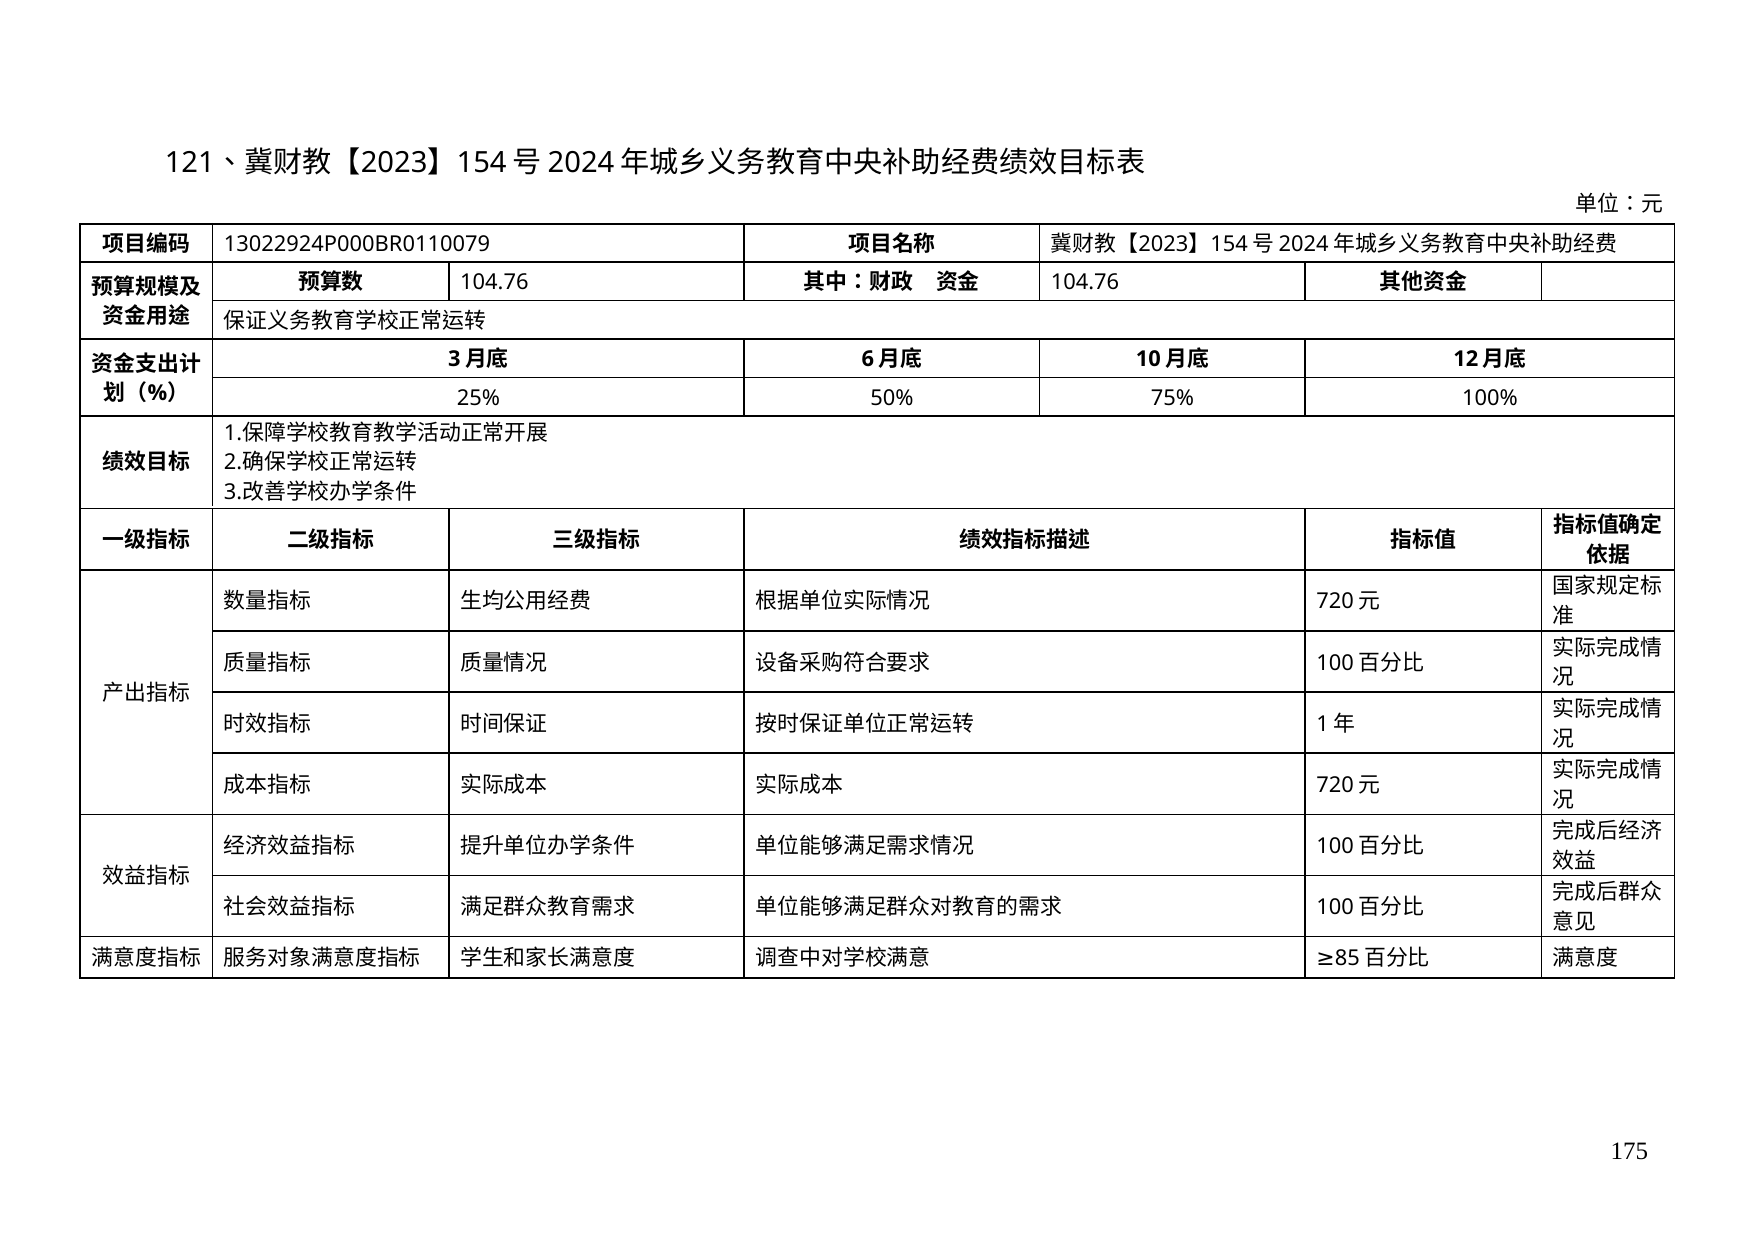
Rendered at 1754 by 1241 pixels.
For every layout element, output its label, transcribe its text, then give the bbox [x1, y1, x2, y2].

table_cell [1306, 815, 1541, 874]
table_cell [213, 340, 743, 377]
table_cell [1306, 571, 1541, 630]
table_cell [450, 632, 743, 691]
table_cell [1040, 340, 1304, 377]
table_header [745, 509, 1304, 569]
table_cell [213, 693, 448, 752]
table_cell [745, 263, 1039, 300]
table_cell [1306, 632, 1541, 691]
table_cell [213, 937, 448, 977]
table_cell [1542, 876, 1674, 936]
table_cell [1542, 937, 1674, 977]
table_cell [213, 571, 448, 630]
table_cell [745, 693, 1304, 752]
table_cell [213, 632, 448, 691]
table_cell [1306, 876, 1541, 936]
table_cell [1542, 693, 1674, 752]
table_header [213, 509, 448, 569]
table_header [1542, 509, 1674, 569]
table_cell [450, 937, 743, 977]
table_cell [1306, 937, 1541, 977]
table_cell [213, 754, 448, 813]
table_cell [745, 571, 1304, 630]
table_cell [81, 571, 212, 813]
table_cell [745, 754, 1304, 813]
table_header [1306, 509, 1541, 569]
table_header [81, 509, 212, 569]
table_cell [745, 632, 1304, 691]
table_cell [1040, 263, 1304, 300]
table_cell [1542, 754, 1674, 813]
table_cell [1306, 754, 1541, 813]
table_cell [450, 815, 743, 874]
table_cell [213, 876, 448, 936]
text 121、冀财教【2023】154号2024年城乡义务教育中央补助经费绩效目标表 [106, 142, 1648, 181]
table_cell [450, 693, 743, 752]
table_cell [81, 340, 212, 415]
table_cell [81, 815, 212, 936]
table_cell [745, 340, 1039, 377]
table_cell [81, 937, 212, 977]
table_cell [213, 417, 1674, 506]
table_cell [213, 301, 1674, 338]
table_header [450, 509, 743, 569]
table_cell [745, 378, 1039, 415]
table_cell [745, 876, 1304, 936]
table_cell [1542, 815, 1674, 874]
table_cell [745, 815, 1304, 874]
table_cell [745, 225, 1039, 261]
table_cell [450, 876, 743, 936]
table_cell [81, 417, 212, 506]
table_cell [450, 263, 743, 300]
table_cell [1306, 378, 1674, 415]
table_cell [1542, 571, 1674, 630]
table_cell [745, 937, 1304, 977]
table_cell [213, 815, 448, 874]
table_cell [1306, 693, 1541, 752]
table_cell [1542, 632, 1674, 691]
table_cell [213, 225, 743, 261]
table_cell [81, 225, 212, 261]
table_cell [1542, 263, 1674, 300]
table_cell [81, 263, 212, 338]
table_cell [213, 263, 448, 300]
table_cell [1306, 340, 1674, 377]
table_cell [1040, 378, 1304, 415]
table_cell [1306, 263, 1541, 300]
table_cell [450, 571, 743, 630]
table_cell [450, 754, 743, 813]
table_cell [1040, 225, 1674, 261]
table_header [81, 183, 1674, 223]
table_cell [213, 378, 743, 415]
